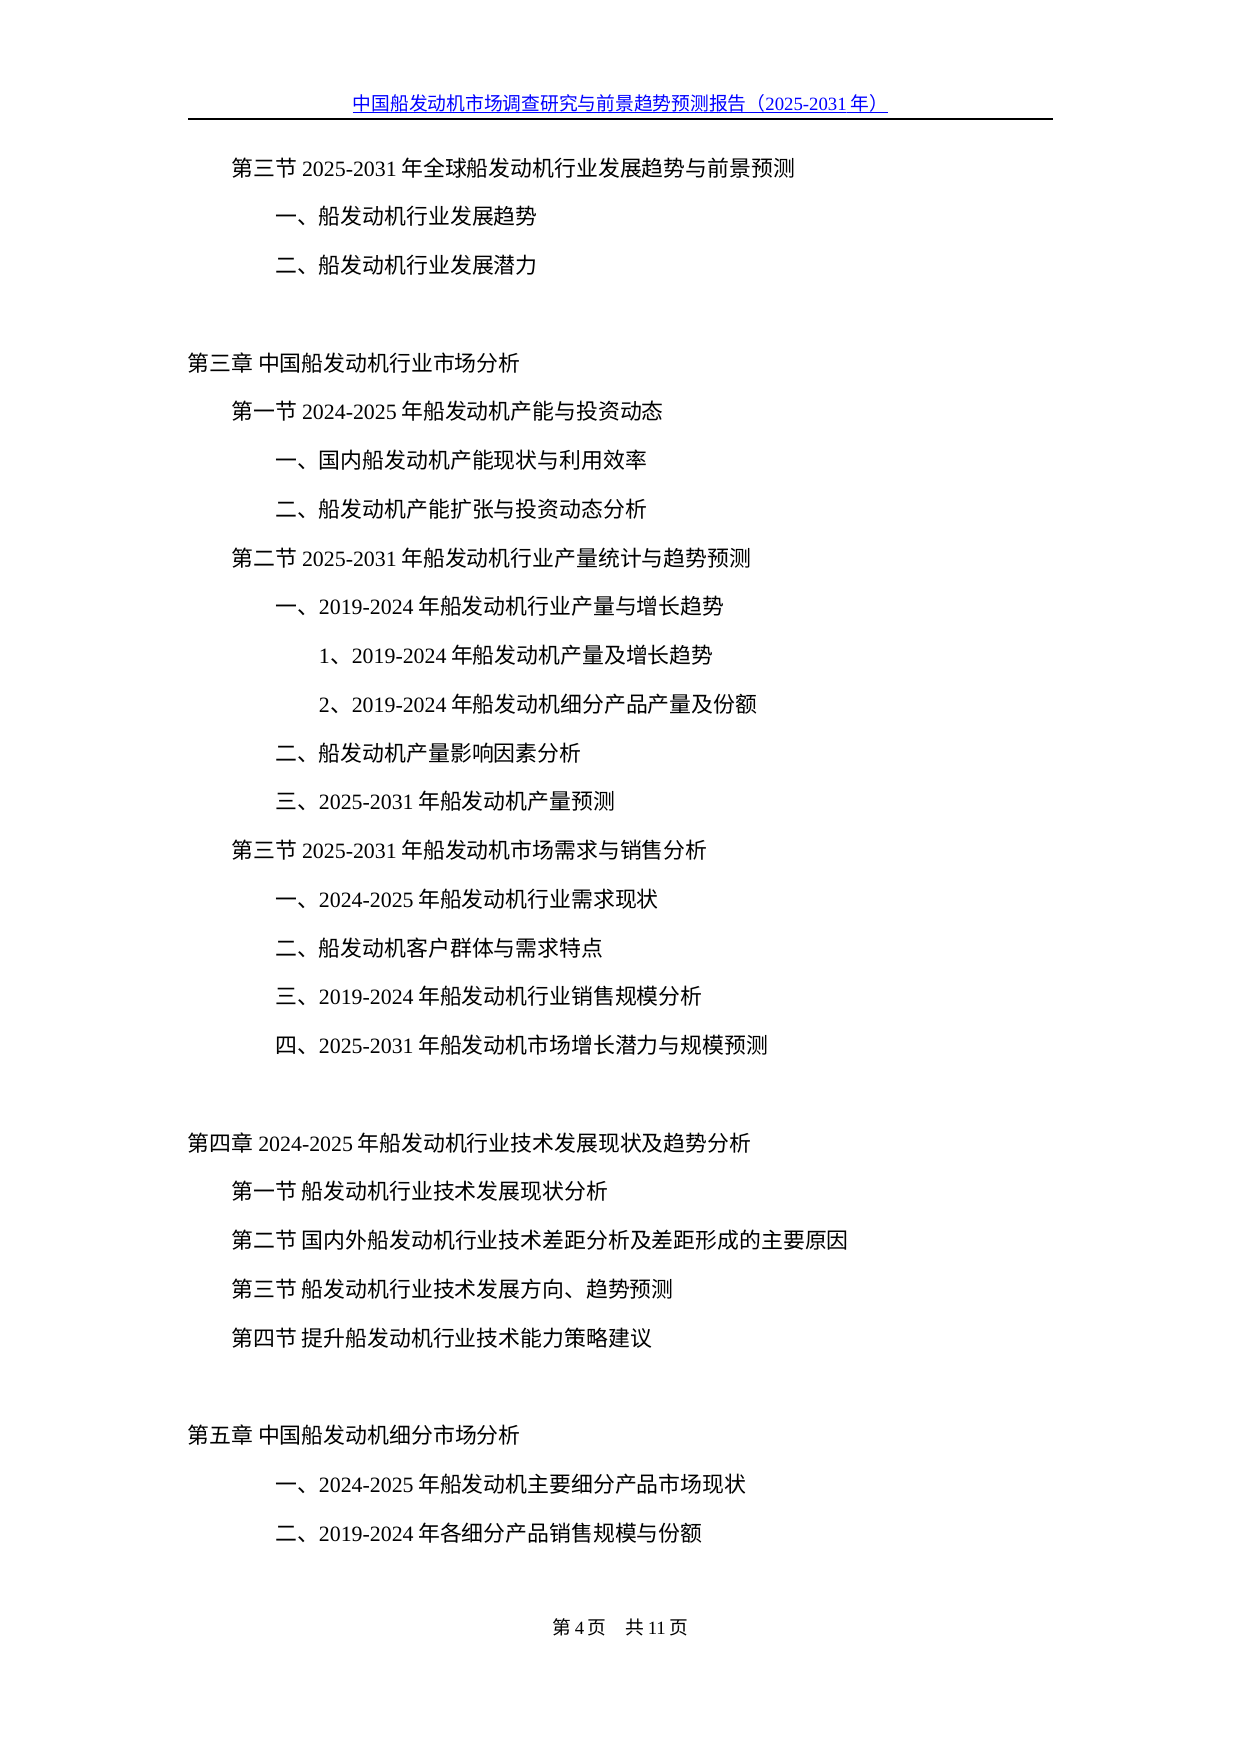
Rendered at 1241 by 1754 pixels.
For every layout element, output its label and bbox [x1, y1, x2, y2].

text [187, 150, 1053, 1548]
